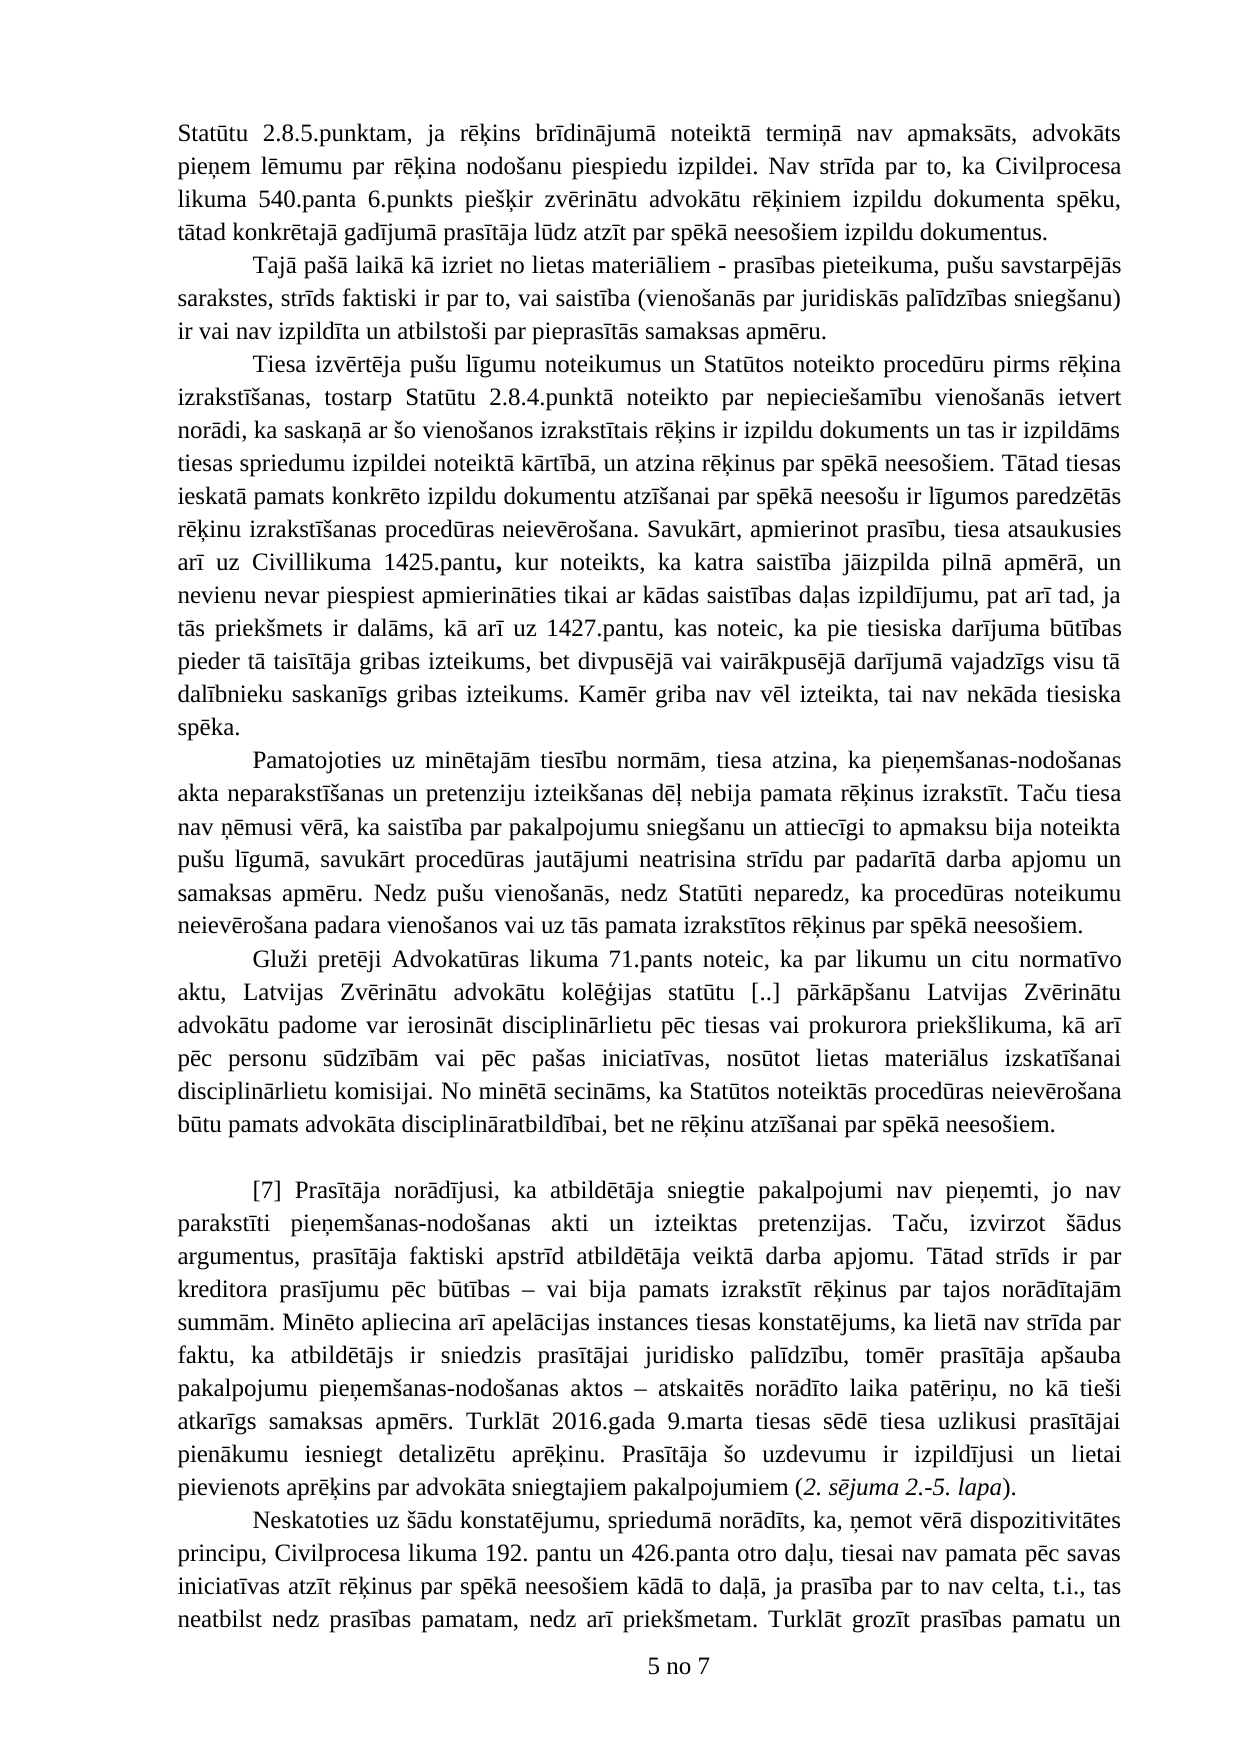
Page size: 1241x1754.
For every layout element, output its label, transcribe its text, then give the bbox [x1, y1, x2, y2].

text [177, 118, 1122, 246]
text Tajā pašā laikā kā izriet no lietas materiāliem - prasības pieteikuma, pušu savstarpējās sarakstes, strīds faktiski ir par to, vai saistība (vienošanās par juridiskās palīdzības sniegšanu) ir vai nav izpildīta un atbilstoši par pieprasītās samaksas apmēru. [177, 250, 1122, 345]
text [7] Prasītāja norādījusi, ka atbildētāja sniegtie pakalpojumi nav pieņemti, jo nav parakstīti pieņemšanas-nodošanas akti un izteiktas pretenzijas. Taču, izvirzot šādus argumentus, prasītāja faktiski apstrīd atbildētāja veiktā darba apjomu. Tātad strīds ir par kreditora prasījumu pēc būtības – vai bija pamats izrakstīt rēķinus par tajos norādītajām summām. Minēto apliecina arī apelācijas instances tiesas konstatējums, ka lietā nav strīda par faktu, ka atbildētājs ir sniedzis prasītājai juridisko palīdzību, tomēr prasītāja apšauba pakalpojumu pieņemšanas-nodošanas aktos – atskaitēs norādīto laika patēriņu, no kā tieši atkarīgs samaksas apmērs. Turklāt 2016.gada 9.marta tiesas sēdē tiesa uzlikusi prasītājai pienākumu iesniegt detalizētu aprēķinu. Prasītāja šo uzdevumu ir izpildījusi un lietai pievienots aprēķins par advokāta sniegtajiem pakalpojumiem (2. sējuma 2.-5. lapa). [177, 1175, 1122, 1501]
text Gluži pretēji Advokatūras likuma 71.pants noteic, ka par likumu un citu normatīvo aktu, Latvijas Zvērinātu advokātu kolēģijas statūtu [..] pārkāpšanu Latvijas Zvērinātu advokātu padome var ierosināt disciplinārlietu pēc tiesas vai prokurora priekšlikuma, kā arī pēc personu sūdzībām vai pēc pašas iniciatīvas, nosūtot lietas materiālus izskatīšanai disciplinārlietu komisijai. No minētā secināms, ka Statūtos noteiktās procedūras neievērošana būtu pamats advokāta disciplināratbildībai, bet ne rēķinu atzīšanai par spēkā neesošiem. [177, 1071, 1122, 1137]
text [177, 1505, 1122, 1633]
text Tiesa izvērtēja pušu līgumu noteikumus un Statūtos noteikto procedūru pirms rēķina izrakstīšanas, tostarp Statūtu 2.8.4.punktā noteikto par nepieciešamību vienošanās ietvert norādi, ka saskaņā ar šo vienošanos izrakstītais rēķins ir izpildu dokuments un tas ir izpildāms tiesas spriedumu izpildei noteiktā kārtībā, un atzina rēķinus par spēkā neesošiem. Tātad tiesas ieskatā pamats konkrēto izpildu dokumentu atzīšanai par spēkā neesošu ir līgumos paredzētās rēķinu izrakstīšanas procedūras neievērošana. Savukārt, apmierinot prasību, tiesa atsaukusies arī uz Civillikuma 1425.pantu, kur noteikts, ka katra saistība jāizpilda pilnā apmērā, un nevienu nevar piespiest apmierināties tikai ar kādas saistības daļas izpildījumu, pat arī tad, ja tās priekšmets ir dalāms, kā arī uz 1427.pantu, kas noteic, ka pie tiesiska darījuma būtības pieder tā taisītāja gribas izteikums, bet divpusējā vai vairākpusējā darījumā vajadzīgs visu tā dalībnieku saskanīgs gribas izteikums. Kamēr griba nav vēl izteikta, tai nav nekāda tiesiska spēka. [177, 349, 1122, 580]
text Pamatojoties uz minētajām tiesību normām, tiesa atzina, ka pieņemšanas-nodošanas akta neparakstīšanas un pretenziju izteikšanas dēļ nebija pamata rēķinus izrakstīt. Taču tiesa nav ņēmusi vērā, ka saistība par pakalpojumu sniegšanu un attiecīgi to apmaksu bija noteikta pušu līgumā, savukārt procedūras jautājumi neatrisina strīdu par padarītā darba apjomu un samaksas apmēru. Nedz pušu vienošanās, nedz Statūti neparedz, ka procedūras noteikumu neievērošana padara vienošanos vai uz tās pamata izrakstītos rēķinus par spēkā neesošiem. [177, 746, 1122, 939]
